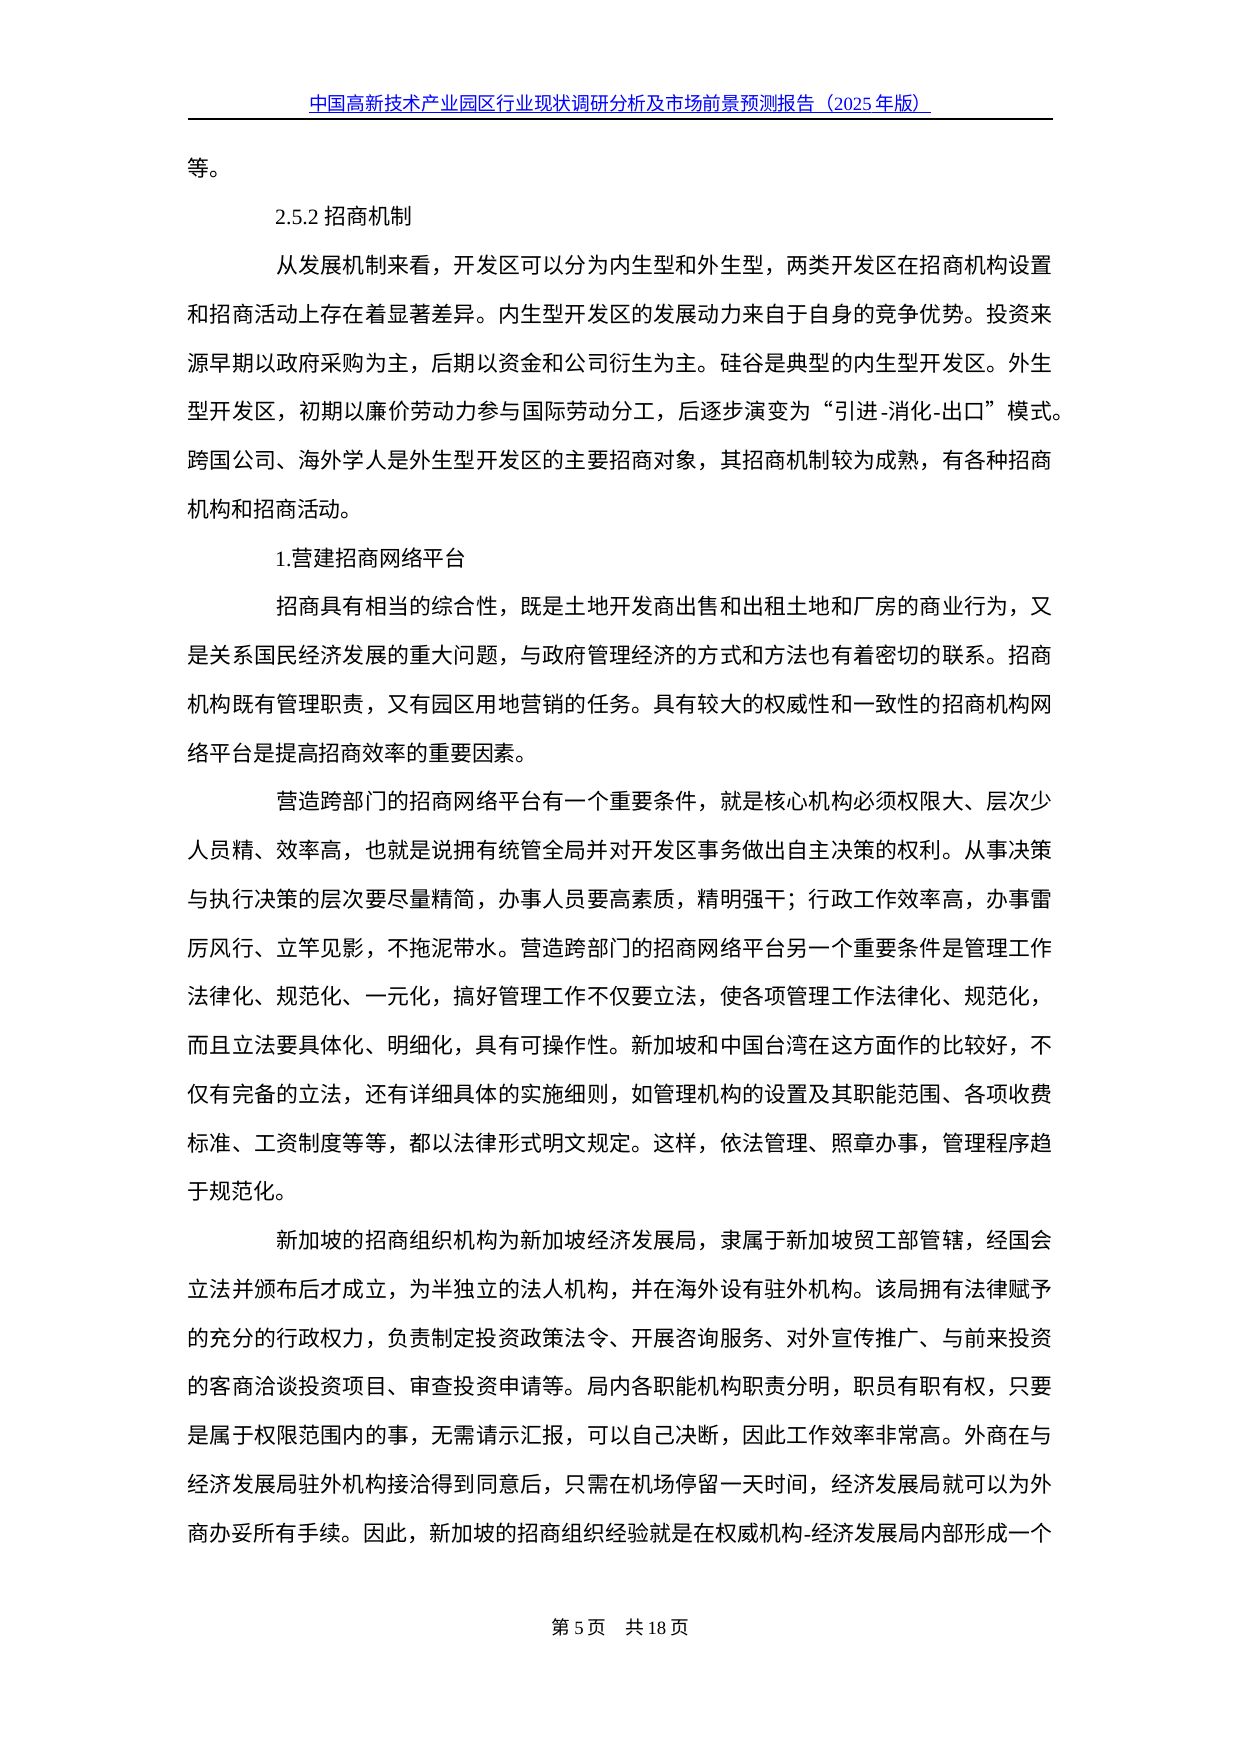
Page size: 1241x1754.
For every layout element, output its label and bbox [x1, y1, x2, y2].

text [187, 150, 1053, 1548]
